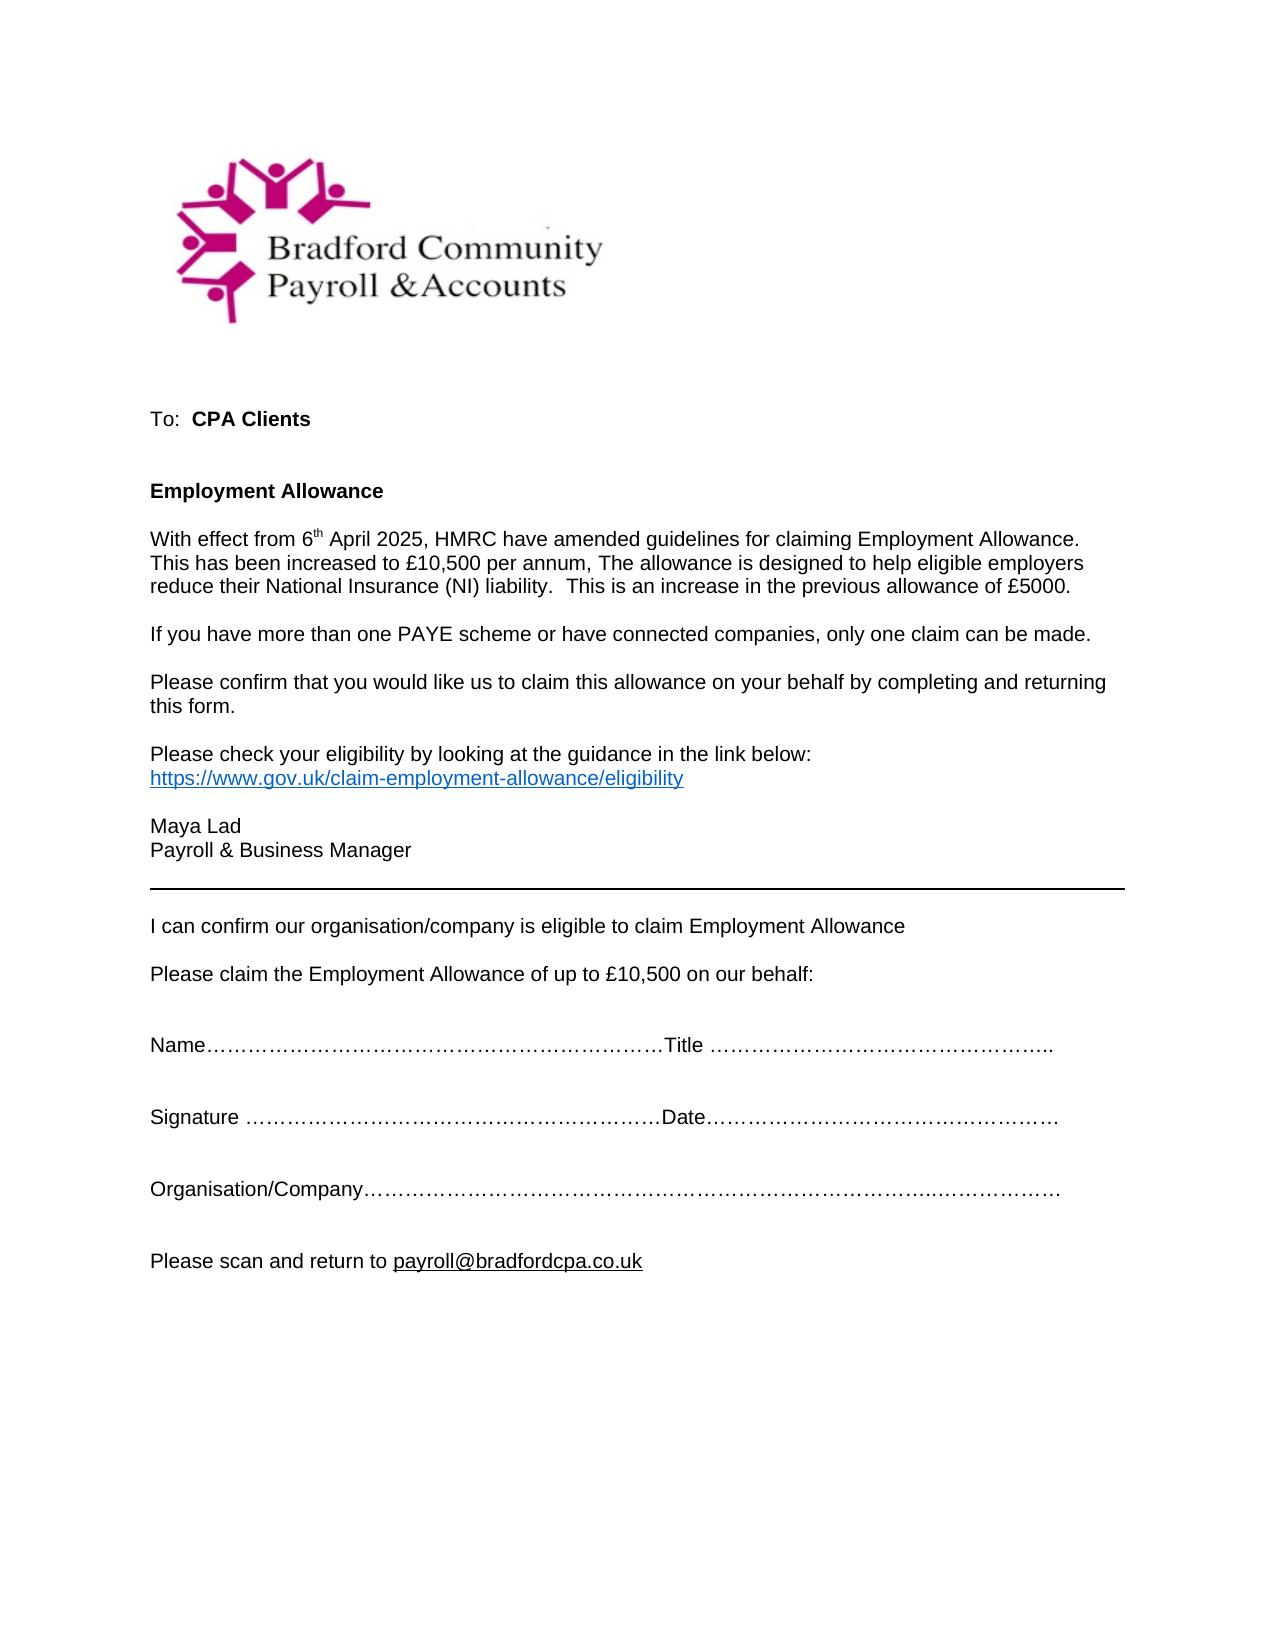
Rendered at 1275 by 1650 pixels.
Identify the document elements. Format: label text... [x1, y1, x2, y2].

text To: CPA Clients [150, 407, 1125, 431]
text Please confirm that you would like us to claim this allowance on your behalf by completing and returning this form. [150, 670, 1125, 718]
picture [150, 150, 621, 331]
text Please check your eligibility by looking at the guidance in the link below: [150, 742, 1125, 766]
text This has been increased to £10,500 per annum, The allowance is designed to help eligible employers reduce their National Insurance (NI) liability. This is an increase in the previous allowance of £5000. [150, 550, 1125, 598]
text Organisation/Company………………………………………………………………………..……………… [150, 1177, 1125, 1201]
text With effect from 6th April 2025, HMRC have amended guidelines for claiming Employment Allowance. [150, 526, 1125, 550]
text Please claim the Employment Allowance of up to £10,500 on our behalf: [150, 961, 1125, 985]
text If you have more than one PAYE scheme or have connected companies, only one claim can be made. [150, 622, 1125, 646]
text Signature ……………………………………………………Date…………………………………………… [150, 1105, 1125, 1129]
text https://www.gov.uk/claim-employment-allowance/eligibility [150, 766, 1125, 790]
text Payroll & Business Manager [150, 838, 1125, 862]
text Employment Allowance [150, 478, 1125, 502]
text Name…………………………………………………………Title ………………………………………….. [150, 1033, 1125, 1057]
text Maya Lad [150, 814, 1125, 838]
text Please scan and return to payroll@bradfordcpa.co.uk [150, 1249, 1125, 1273]
text I can confirm our organisation/company is eligible to claim Employment Allowance [150, 913, 1125, 937]
